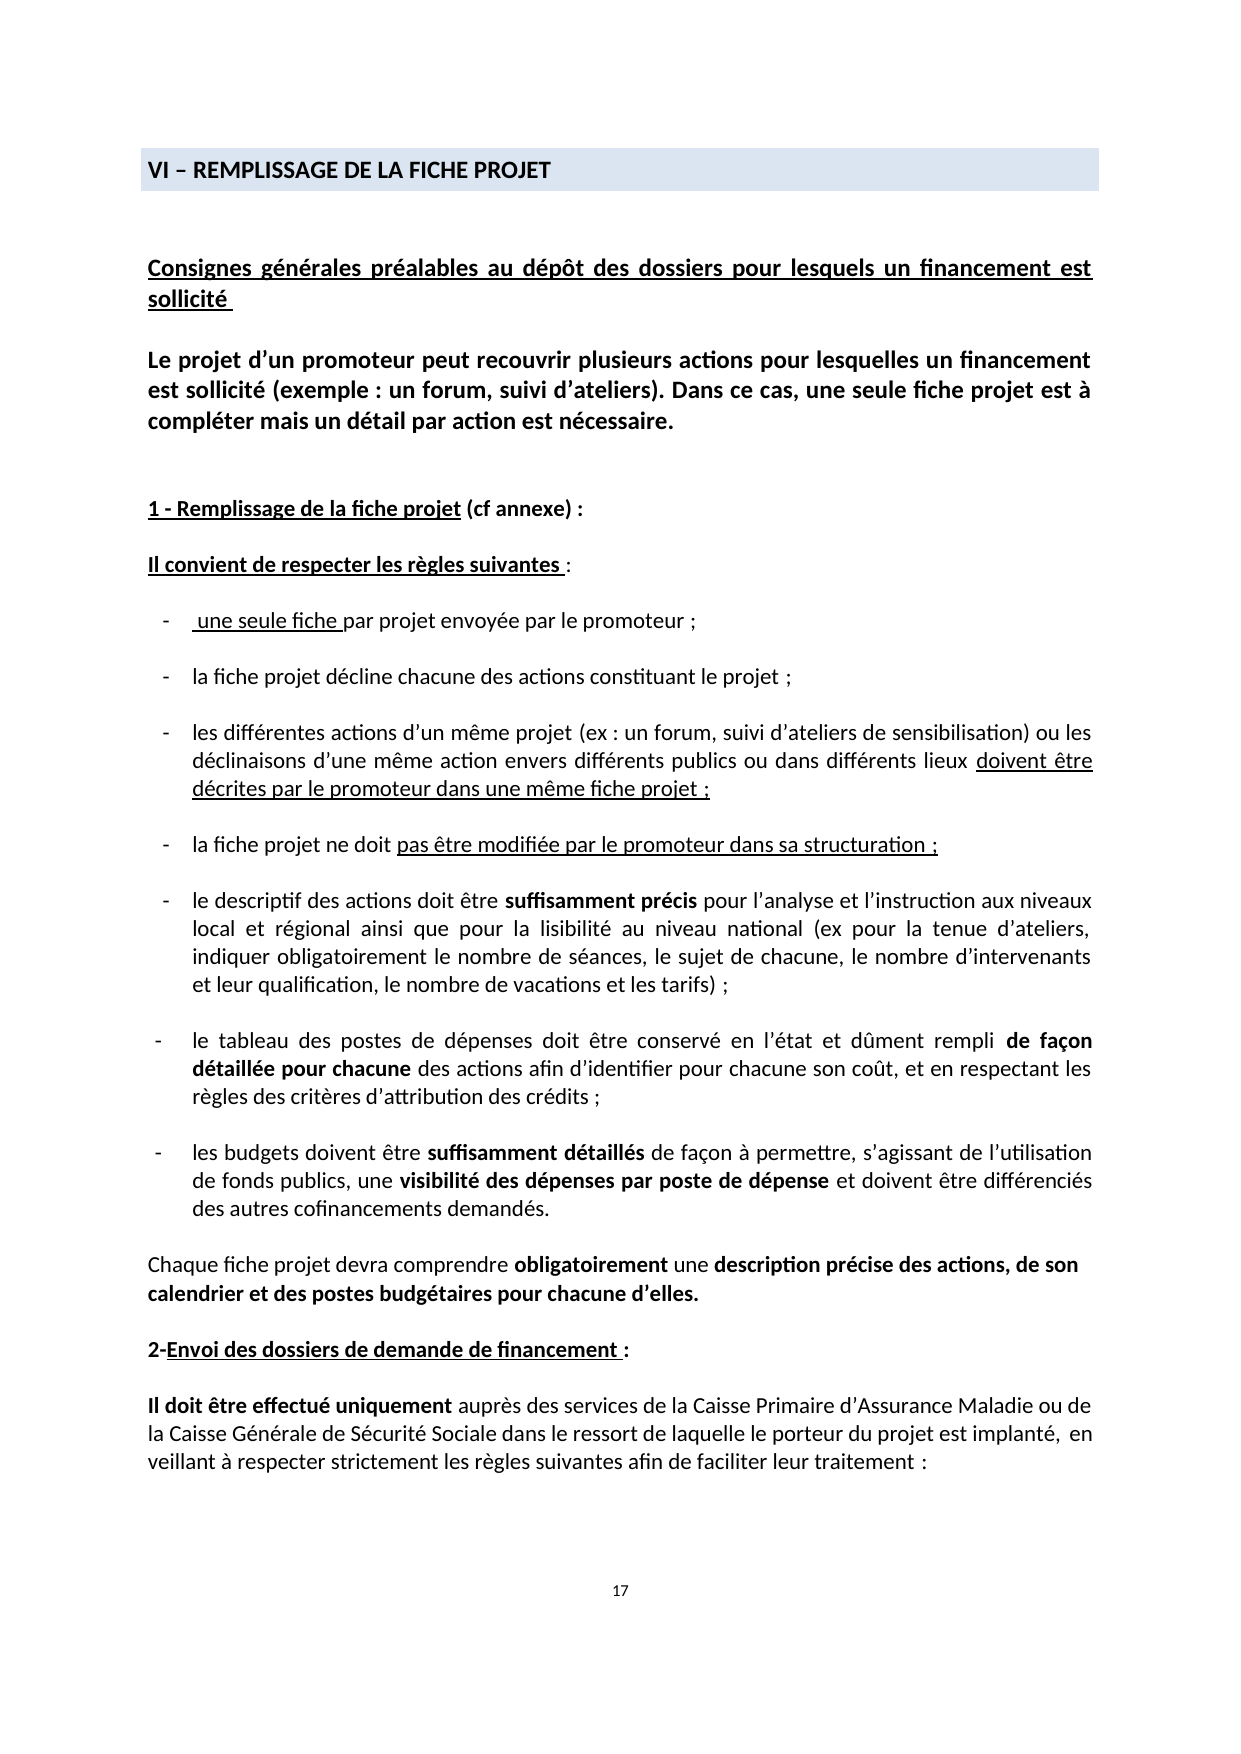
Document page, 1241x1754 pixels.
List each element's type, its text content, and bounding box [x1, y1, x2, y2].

list les différentes actions d’un même projet (ex : un forum, suivi d’ateliers de sensibilisation) ou les déclinaisons d’une même action envers différents publics ou dans différents lieux doivent être décrites par le promoteur dans une même fiche projet ; [162, 718, 1092, 802]
text Il doit être effectué uniquement auprès des services de la Caisse Primaire d’Assurance Maladie ou de la Caisse Générale de Sécurité Sociale dans le ressort de laquelle le porteur du projet est implanté, en veillant à respecter strictement les règles suivantes afin de faciliter leur traitement : [148, 1391, 1092, 1475]
text Consignes générales préalables au dépôt des dossiers pour lesquels un financement est sollicité [148, 280, 1092, 313]
subtitle VI – REMPLISSAGE DE LA FICHE PROJET [148, 154, 1092, 184]
list les budgets doivent être suffisamment détaillés de façon à permettre, s’agissant de l’utilisation de fonds publics, une visibilité des dépenses par poste de dépense et doivent être différenciés des autres cofinancements demandés. [154, 1138, 1092, 1223]
list le tableau des postes de dépenses doit être conservé en l’état et dûment rempli de façon détaillée pour chacune des actions afin d’identifier pour chacune son coût, et en respectant les règles des critères d’attribution des crédits ; [154, 1026, 1092, 1111]
list le descriptif des actions doit être suffisamment précis pour l’analyse et l’instruction aux niveaux local et régional ainsi que pour la lisibilité au niveau national (ex pour la tenue d’ateliers, indiquer obligatoirement le nombre de séances, le sujet de chacune, le nombre d’intervenants et leur qualification, le nombre de vacations et les tarifs) ; [162, 886, 1092, 998]
text Consignes générales préalables au dépôt des dossiers pour lesquels un financement est sollicité [148, 252, 1092, 278]
list une seule fiche par projet envoyée par le promoteur ; [162, 606, 1092, 634]
text Il convient de respecter les règles suivantes : [148, 550, 1092, 578]
list la fiche projet ne doit pas être modifiée par le promoteur dans sa structuration ; [162, 830, 1092, 858]
list la fiche projet décline chacune des actions constituant le projet ; [162, 662, 1092, 690]
text Chaque fiche projet devra comprendre obligatoirement une description précise des actions, de son calendrier et des postes budgétaires pour chacune d’elles. [148, 1251, 1092, 1307]
text Le projet d’un promoteur peut recouvrir plusieurs actions pour lesquelles un financement est sollicité (exemple : un forum, suivi d’ateliers). Dans ce cas, une seule fiche projet est à compléter mais un détail par action est nécessaire. [148, 344, 1092, 436]
text 2-Envoi des dossiers de demande de financement : [148, 1335, 1092, 1363]
text 1 - Remplissage de la fiche projet (cf annexe) : [148, 494, 1092, 522]
